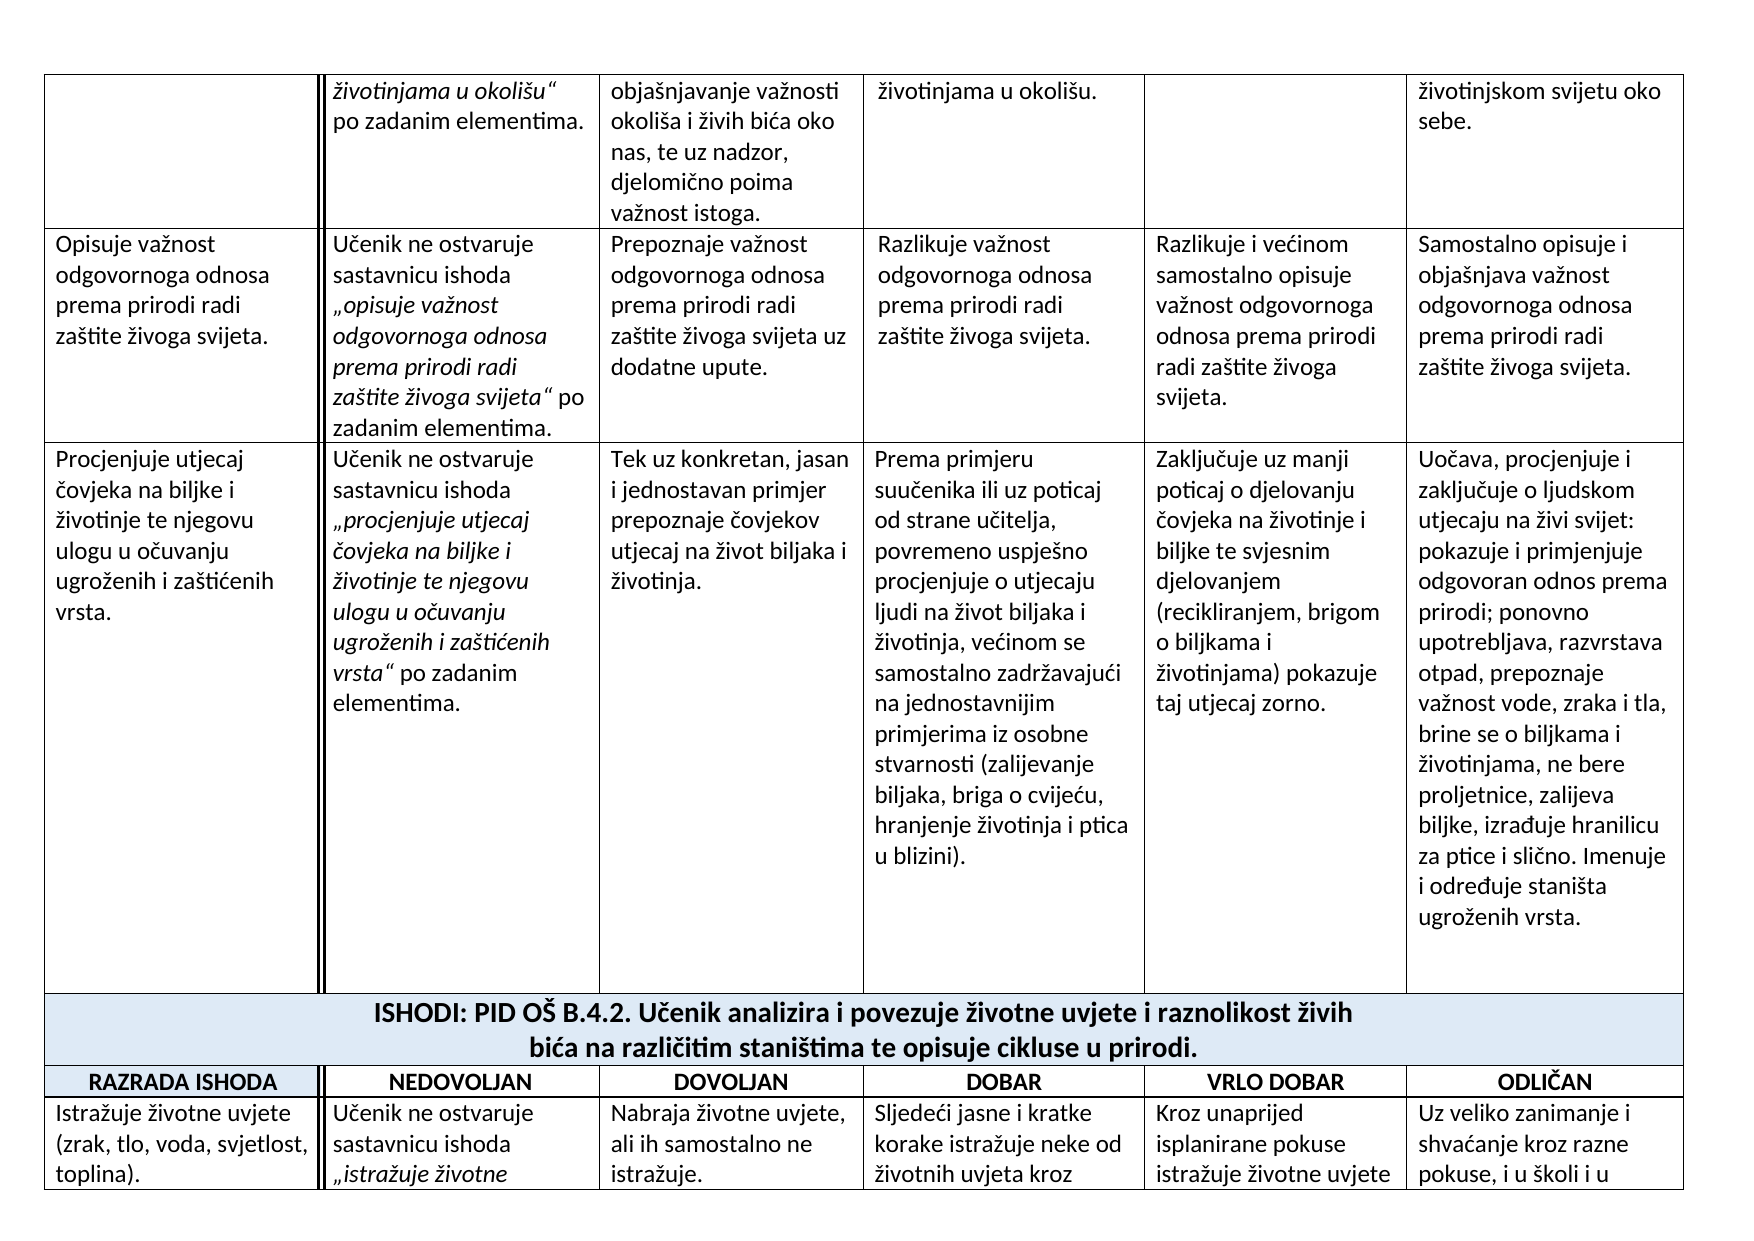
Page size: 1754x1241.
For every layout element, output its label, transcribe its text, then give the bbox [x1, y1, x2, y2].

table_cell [600, 1098, 863, 1189]
table_cell Učenik ne ostvaruje sastavnicu ishoda „procjenjuje utjecaj čovjeka na biljke i životinje te njegovu ulogu u očuvanju ugroženih i zaštićenih vrsta“ po zadanim elementima. [326, 443, 599, 993]
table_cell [1407, 1098, 1683, 1189]
table_cell Razlikuje i većinom samostalno opisuje važnost odgovornoga odnosa prema prirodi radi zaštite živoga svijeta. [1145, 229, 1406, 442]
table_cell Prepoznaje važnost odgovornoga odnosa prema prirodi radi zaštite živoga svijeta uz dodatne upute. [600, 229, 863, 442]
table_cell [864, 1098, 1144, 1189]
table_cell Zaključuje uz manji poticaj o djelovanju čovjeka na životinje i biljke te svjesnim djelovanjem (recikliranjem, brigom o biljkama i životinjama) pokazuje taj utjecaj zorno. [1145, 443, 1406, 993]
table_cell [1145, 1098, 1406, 1189]
table_cell Tek uz konkretan, jasan i jednostavan primjer prepoznaje čovjekov utjecaj na život biljaka i životinja. [600, 443, 863, 993]
table_cell DOBAR [864, 1066, 1144, 1096]
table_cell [1407, 75, 1683, 227]
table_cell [45, 1098, 317, 1189]
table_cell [326, 75, 599, 227]
table_cell Samostalno opisuje i objašnjava važnost odgovornoga odnosa prema prirodi radi zaštite živoga svijeta. [1407, 229, 1683, 442]
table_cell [864, 75, 1144, 227]
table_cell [600, 75, 863, 227]
table_cell Prema primjeru suučenika ili uz poticaj od strane učitelja, povremeno uspješno procjenjuje o utjecaju ljudi na život biljaka i životinja, većinom se samostalno zadržavajući na jednostavnijim primjerima iz osobne stvarnosti (zalijevanje biljaka, briga o cvijeću, hranjenje životinja i ptica u blizini). [864, 443, 1144, 993]
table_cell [45, 75, 317, 227]
table_cell DOVOLJAN [600, 1066, 863, 1096]
table_cell RAZRADA ISHODA [45, 1066, 317, 1096]
table_cell Uočava, procjenjuje i zaključuje o ljudskom utjecaju na živi svijet: pokazuje i primjenjuje odgovoran odnos prema prirodi; ponovno upotrebljava, razvrstava otpad, prepoznaje važnost vode, zraka i tla, brine se o biljkama i životinjama, ne bere proljetnice, zalijeva biljke, izrađuje hranilicu za ptice i slično. Imenuje i određuje staništa ugroženih vrsta. [1407, 443, 1683, 993]
table_cell Razlikuje važnost odgovornoga odnosa prema prirodi radi zaštite živoga svijeta. [864, 229, 1144, 442]
table_cell Učenik ne ostvaruje sastavnicu ishoda „opisuje važnost odgovornoga odnosa prema prirodi radi zaštite živoga svijeta“ po zadanim elementima. [326, 229, 599, 442]
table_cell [326, 1098, 599, 1189]
table_cell NEDOVOLJAN [326, 1066, 599, 1096]
table_cell ODLIČAN [1407, 1066, 1683, 1096]
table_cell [1145, 75, 1406, 227]
table_cell VRLO DOBAR [1145, 1066, 1406, 1096]
table_cell Opisuje važnost odgovornoga odnosa prema prirodi radi zaštite živoga svijeta. [45, 229, 317, 442]
table_cell ISHODI: PID OŠ B.4.2. Učenik analizira i povezuje životne uvjete i raznolikost živih bića na različitim staništima te opisuje cikluse u prirodi. [45, 994, 1683, 1065]
table_cell Procjenjuje utjecaj čovjeka na biljke i životinje te njegovu ulogu u očuvanju ugroženih i zaštićenih vrsta. [45, 443, 317, 993]
